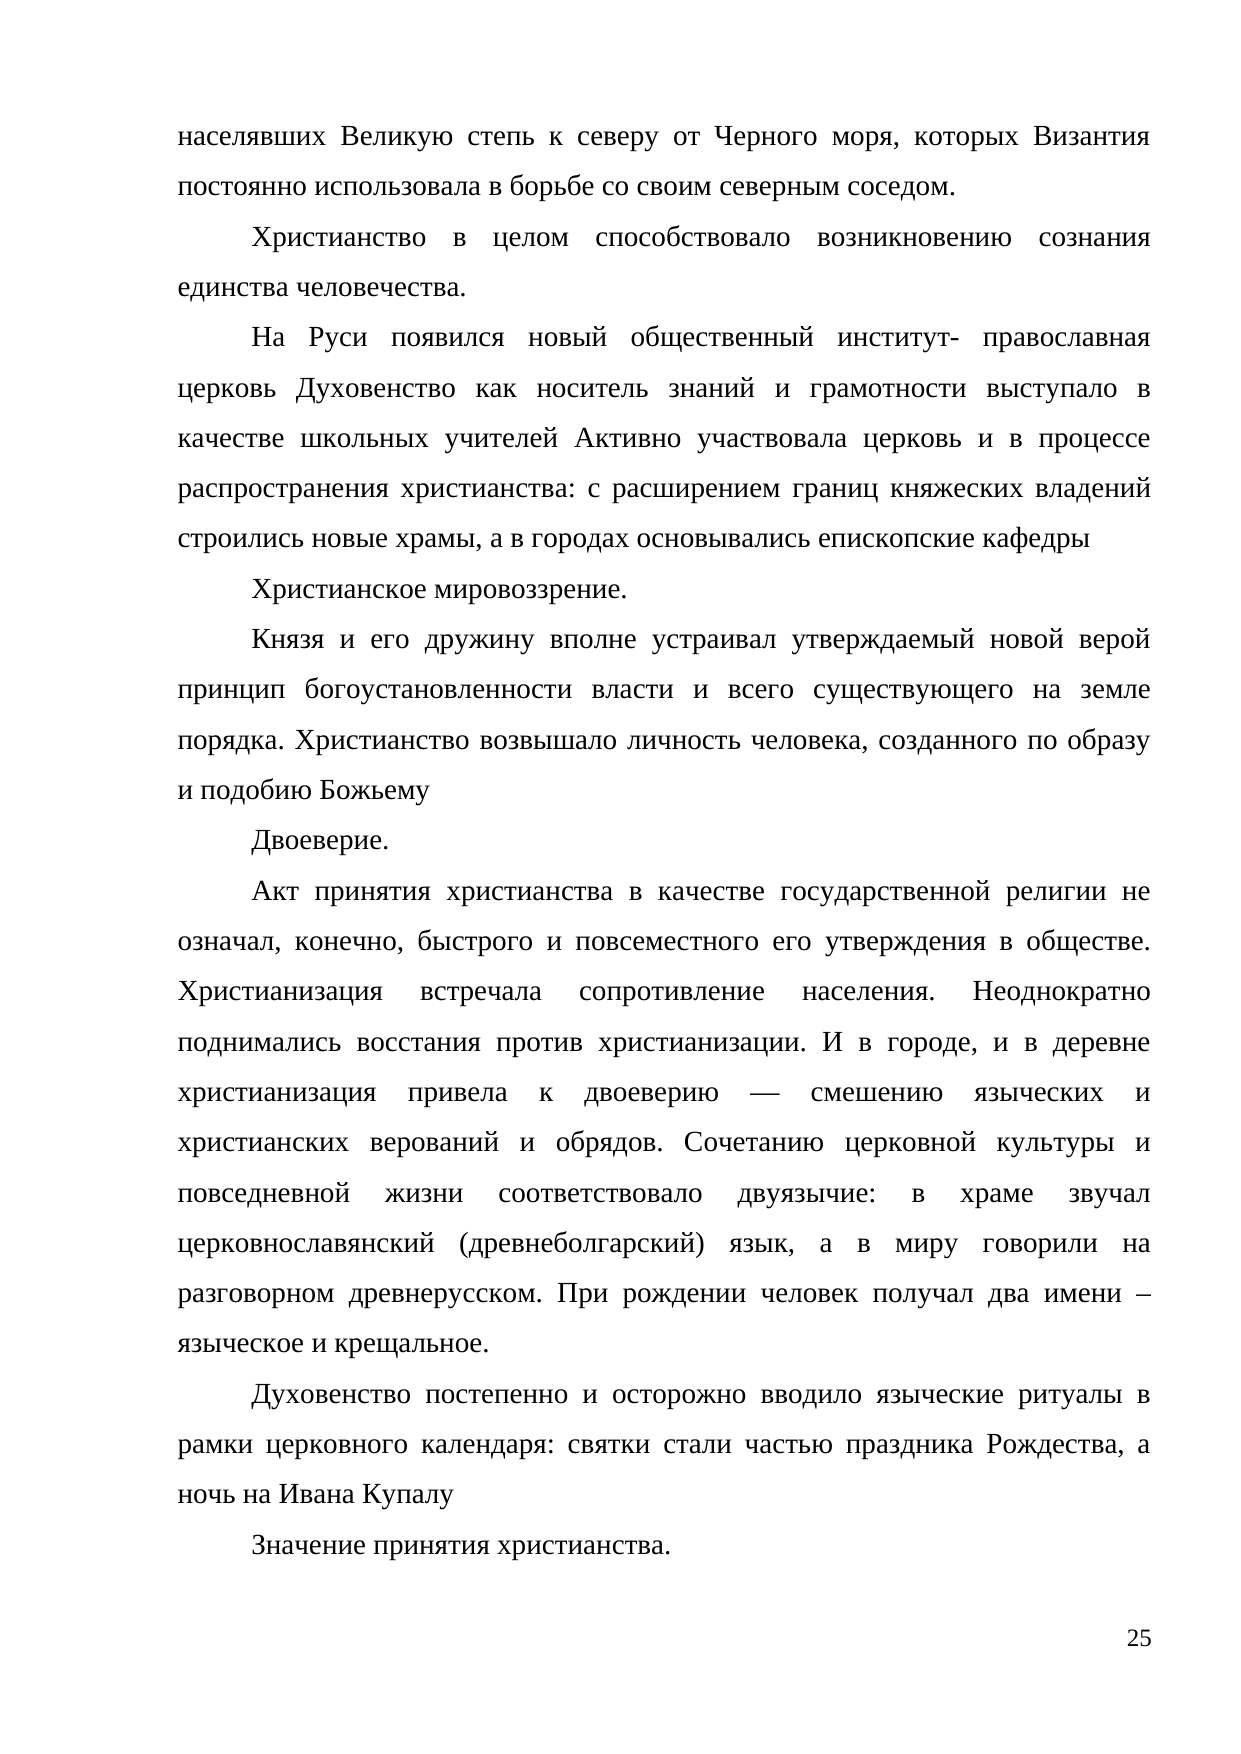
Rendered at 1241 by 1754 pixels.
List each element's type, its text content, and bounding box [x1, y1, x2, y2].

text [177, 118, 1152, 202]
text Христианское мировоззрение. [177, 571, 1152, 604]
text Значение принятия христианства. [177, 1527, 1152, 1560]
text Христианство в целом способствовало возникновению сознания единства человечества. [177, 219, 1152, 303]
text Духовенство постепенно и осторожно вводило языческие ритуалы в рамки церковного календаря: святки стали частью праздника Рождества, а ночь на Ивана Купалу [177, 1376, 1152, 1510]
text Двоеверие. [177, 822, 1152, 856]
text Акт принятия христианства в качестве государственной религии не означал, конечно, быстрого и повсеместного его утверждения в обществе. Христианизация встречала сопротивление населения. Неоднократно поднимались восстания против христианизации. И в городе, и в деревне христианизация привела к двоеверию — смешению языческих и христианских верований и обрядов. Сочетанию церковной культуры и повседневной жизни соответствовало двуязычие: в храме звучал церковнославянский (древнеболгарский) язык, а в миру говорили на разговорном древнерусском. При рождении человек получал два имени – языческое и крещальное. [177, 873, 1152, 1359]
text На Руси появился новый общественный институт- православная церковь Духовенство как носитель знаний и грамотности выступало в качестве школьных учителей Активно участвовала церковь и в процессе распространения христианства: с расширением границ княжеских владений строились новые храмы, а в городах основывались епископские кафедры [177, 319, 1152, 554]
text Князя и его дружину вполне устраивал утверждаемый новой верой принцип богоустановленности власти и всего существующего на земле порядка. Христианство возвышало личность человека, созданного по образу и подобию Божьему [177, 621, 1152, 806]
